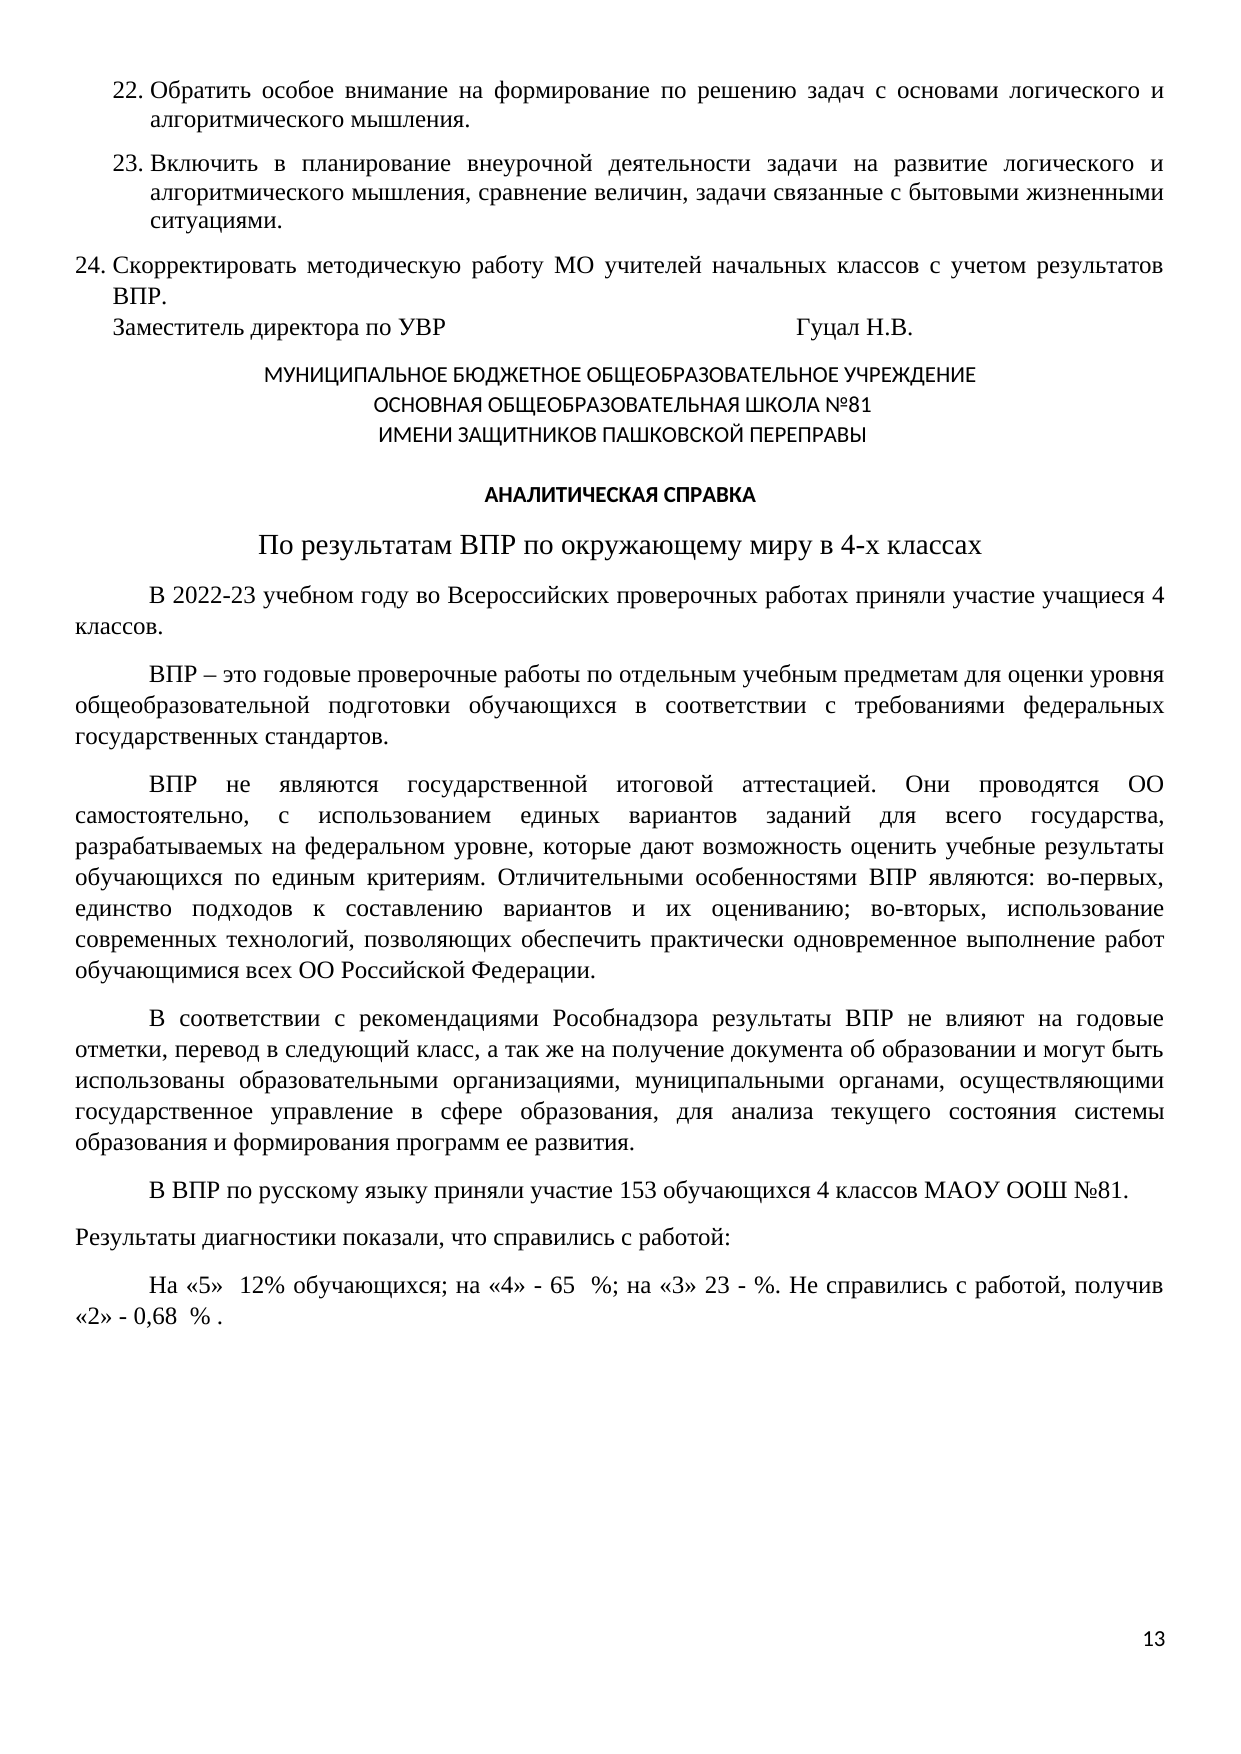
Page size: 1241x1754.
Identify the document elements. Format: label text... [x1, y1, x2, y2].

list Скорректировать методическую работу МО учителей начальных классов с учетом результатов ВПР. [75, 250, 1165, 310]
text ОСНОВНАЯ ОБЩЕОБРАЗОВАТЕЛЬНАЯ ШКОЛА №81 [75, 390, 1165, 418]
text На «5» 12% обучающихся; на «4» - 65 %; на «3» 23 - %. Не справились с работой, получив «2» - 0,68 % . [75, 1270, 1165, 1330]
text В ВПР по русскому языку приняли участие 153 обучающихся 4 классов МАОУ ООШ №81. [75, 1175, 1165, 1203]
text В 2022-23 учебном году во Всероссийских проверочных работах приняли участие учащиеся 4 классов. [75, 580, 1165, 640]
list Заместитель директора по УВР Гуцал Н.В. [112, 312, 1165, 341]
list Включить в планирование внеурочной деятельности задачи на развитие логического и алгоритмического мышления, сравнение величин, задачи связанные с бытовыми жизненными ситуациями. [112, 148, 1165, 234]
text Результаты диагностики показали, что справились с работой: [75, 1222, 1165, 1251]
text ВПР не являются государственной итоговой аттестацией. Они проводятся ОО самостоятельно, с использованием единых вариантов заданий для всего государства, разрабатываемых на федеральном уровне, которые дают возможность оценить учебные результаты обучающихся по единым критериям. Отличительными особенностями ВПР являются: во-первых, единство подходов к составлению вариантов и их оцениванию; во-вторых, использование современных технологий, позволяющих обеспечить практически одновременное выполнение работ обучающимися всех ОО Российской Федерации. [75, 769, 1165, 984]
text В соответствии с рекомендациями Рособнадзора результаты ВПР не влияют на годовые отметки, перевод в следующий класс, а так же на получение документа об образовании и могут быть использованы образовательными организациями, муниципальными органами, осуществляющими государственное управление в сфере образования, для анализа текущего состояния системы образования и формирования программ ее развития. [75, 1003, 1165, 1156]
text МУНИЦИПАЛЬНОЕ БЮДЖЕТНОЕ ОБЩЕОБРАЗОВАТЕЛЬНОЕ УЧРЕЖДЕНИЕ [75, 360, 1165, 388]
text ВПР – это годовые проверочные работы по отдельным учебным предметам для оценки уровня общеобразовательной подготовки обучающихся в соответствии с требованиями федеральных государственных стандартов. [75, 659, 1165, 750]
text ИМЕНИ ЗАЩИТНИКОВ ПАШКОВСКОЙ ПЕРЕПРАВЫ [75, 420, 1165, 448]
text По результатам ВПР по окружающему миру в 4-х классах [75, 527, 1165, 561]
text АНАЛИТИЧЕСКАЯ СПРАВКА [75, 481, 1165, 509]
list Обратить особое внимание на формирование по решению задач с основами логического и алгоритмического мышления. [112, 75, 1165, 132]
